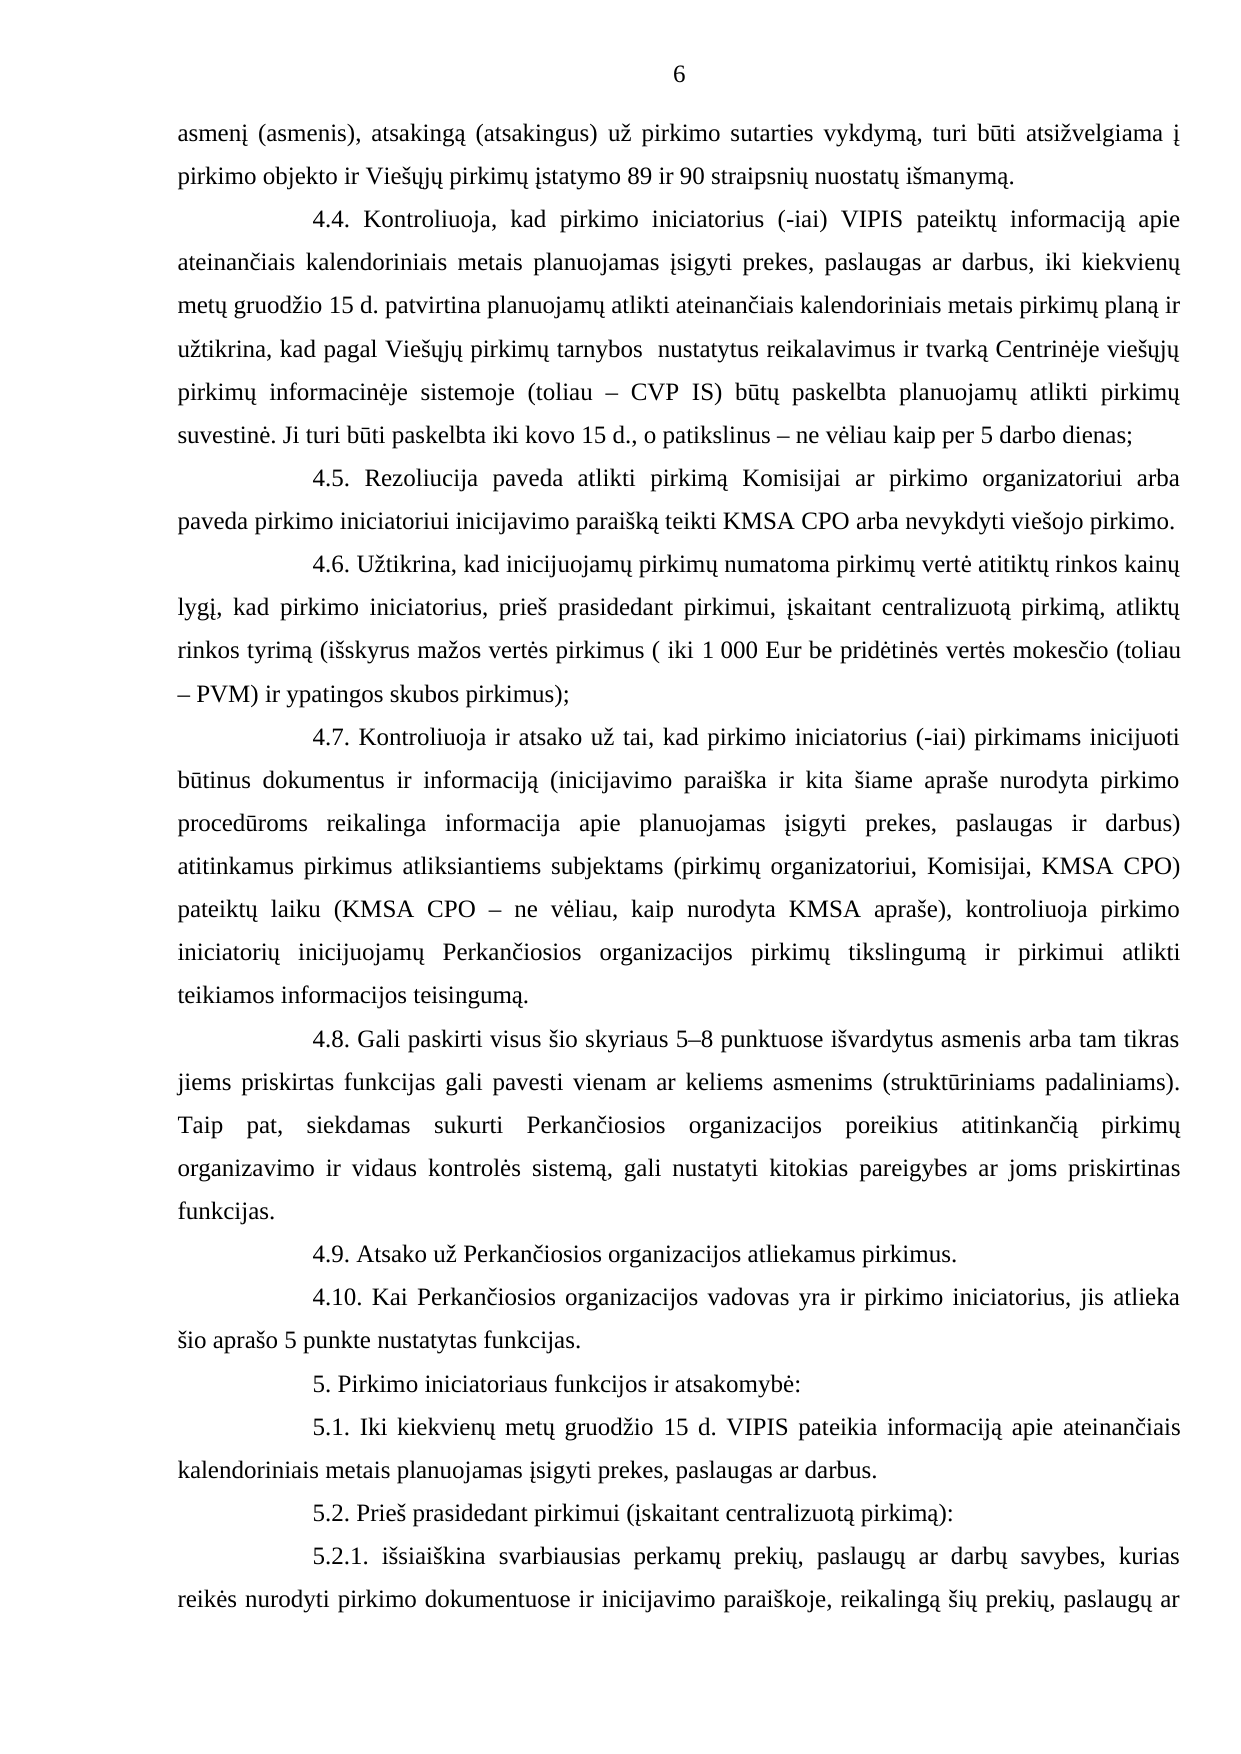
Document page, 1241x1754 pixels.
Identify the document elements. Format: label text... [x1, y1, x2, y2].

text 4.7. Kontroliuoja ir atsako už tai, kad pirkimo iniciatorius (-iai) pirkimams inicijuoti būtinus dokumentus ir informaciją (inicijavimo paraiška ir kita šiame apraše nurodyta pirkimo procedūroms reikalinga informacija apie planuojamas įsigyti prekes, paslaugas ir darbus) atitinkamus pirkimus atliksiantiems subjektams (pirkimų organizatoriui, Komisijai, KMSA CPO) pateiktų laiku (KMSA CPO – ne vėliau, kaip nurodyta KMSA apraše), kontroliuoja pirkimo iniciatorių inicijuojamų Perkančiosios organizacijos pirkimų tikslingumą ir pirkimui atlikti teikiamos informacijos teisingumą. [177, 722, 1181, 1009]
text 4.5. Rezoliucija paveda atlikti pirkimą Komisijai ar pirkimo organizatoriui arba paveda pirkimo iniciatoriui inicijavimo paraišką teikti KMSA CPO arba nevykdyti viešojo pirkimo. [177, 463, 1181, 535]
text 4.8. Gali paskirti visus šio skyriaus 5–8 punktuose išvardytus asmenis arba tam tikras jiems priskirtas funkcijas gali pavesti vienam ar keliems asmenims (struktūriniams padaliniams). Taip pat, siekdamas sukurti Perkančiosios organizacijos poreikius atitinkančią pirkimų organizavimo ir vidaus kontrolės sistemą, gali nustatyti kitokias pareigybes ar joms priskirtinas funkcijas. [177, 1024, 1181, 1225]
text 4.6. Užtikrina, kad inicijuojamų pirkimų numatoma pirkimų vertė atitiktų rinkos kainų lygį, kad pirkimo iniciatorius, prieš prasidedant pirkimui, įskaitant centralizuotą pirkimą, atliktų rinkos tyrimą (išskyrus mažos vertės pirkimus ( iki 1 000 Eur be pridėtinės vertės mokesčio (toliau – PVM) ir ypatingos skubos pirkimus); [177, 549, 1181, 707]
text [177, 118, 1181, 190]
text 4.10. Kai Perkančiosios organizacijos vadovas yra ir pirkimo iniciatorius, jis atlieka šio aprašo 5 punkte nustatytas funkcijas. [177, 1282, 1181, 1354]
text 5.2. Prieš prasidedant pirkimui (įskaitant centralizuotą pirkimą): [177, 1498, 1181, 1527]
text 5.1. Iki kiekvienų metų gruodžio 15 d. VIPIS pateikia informaciją apie ateinančiais kalendoriniais metais planuojamas įsigyti prekes, paslaugas ar darbus. [177, 1412, 1181, 1484]
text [177, 1541, 1181, 1613]
text 4.4. Kontroliuoja, kad pirkimo iniciatorius (-iai) VIPIS pateiktų informaciją apie ateinančiais kalendoriniais metais planuojamas įsigyti prekes, paslaugas ar darbus, iki kiekvienų metų gruodžio 15 d. patvirtina planuojamų atlikti ateinančiais kalendoriniais metais pirkimų planą ir užtikrina, kad pagal Viešųjų pirkimų tarnybos nustatytus reikalavimus ir tvarką Centrinėje viešųjų pirkimų informacinėje sistemoje (toliau – CVP IS) būtų paskelbta planuojamų atlikti pirkimų suvestinė. Ji turi būti paskelbta iki kovo 15 d., o patikslinus – ne vėliau kaip per 5 darbo dienas; [177, 204, 1181, 449]
text 4.9. Atsako už Perkančiosios organizacijos atliekamus pirkimus. [177, 1239, 1181, 1268]
text 5. Pirkimo iniciatoriaus funkcijos ir atsakomybė: [177, 1369, 1181, 1397]
